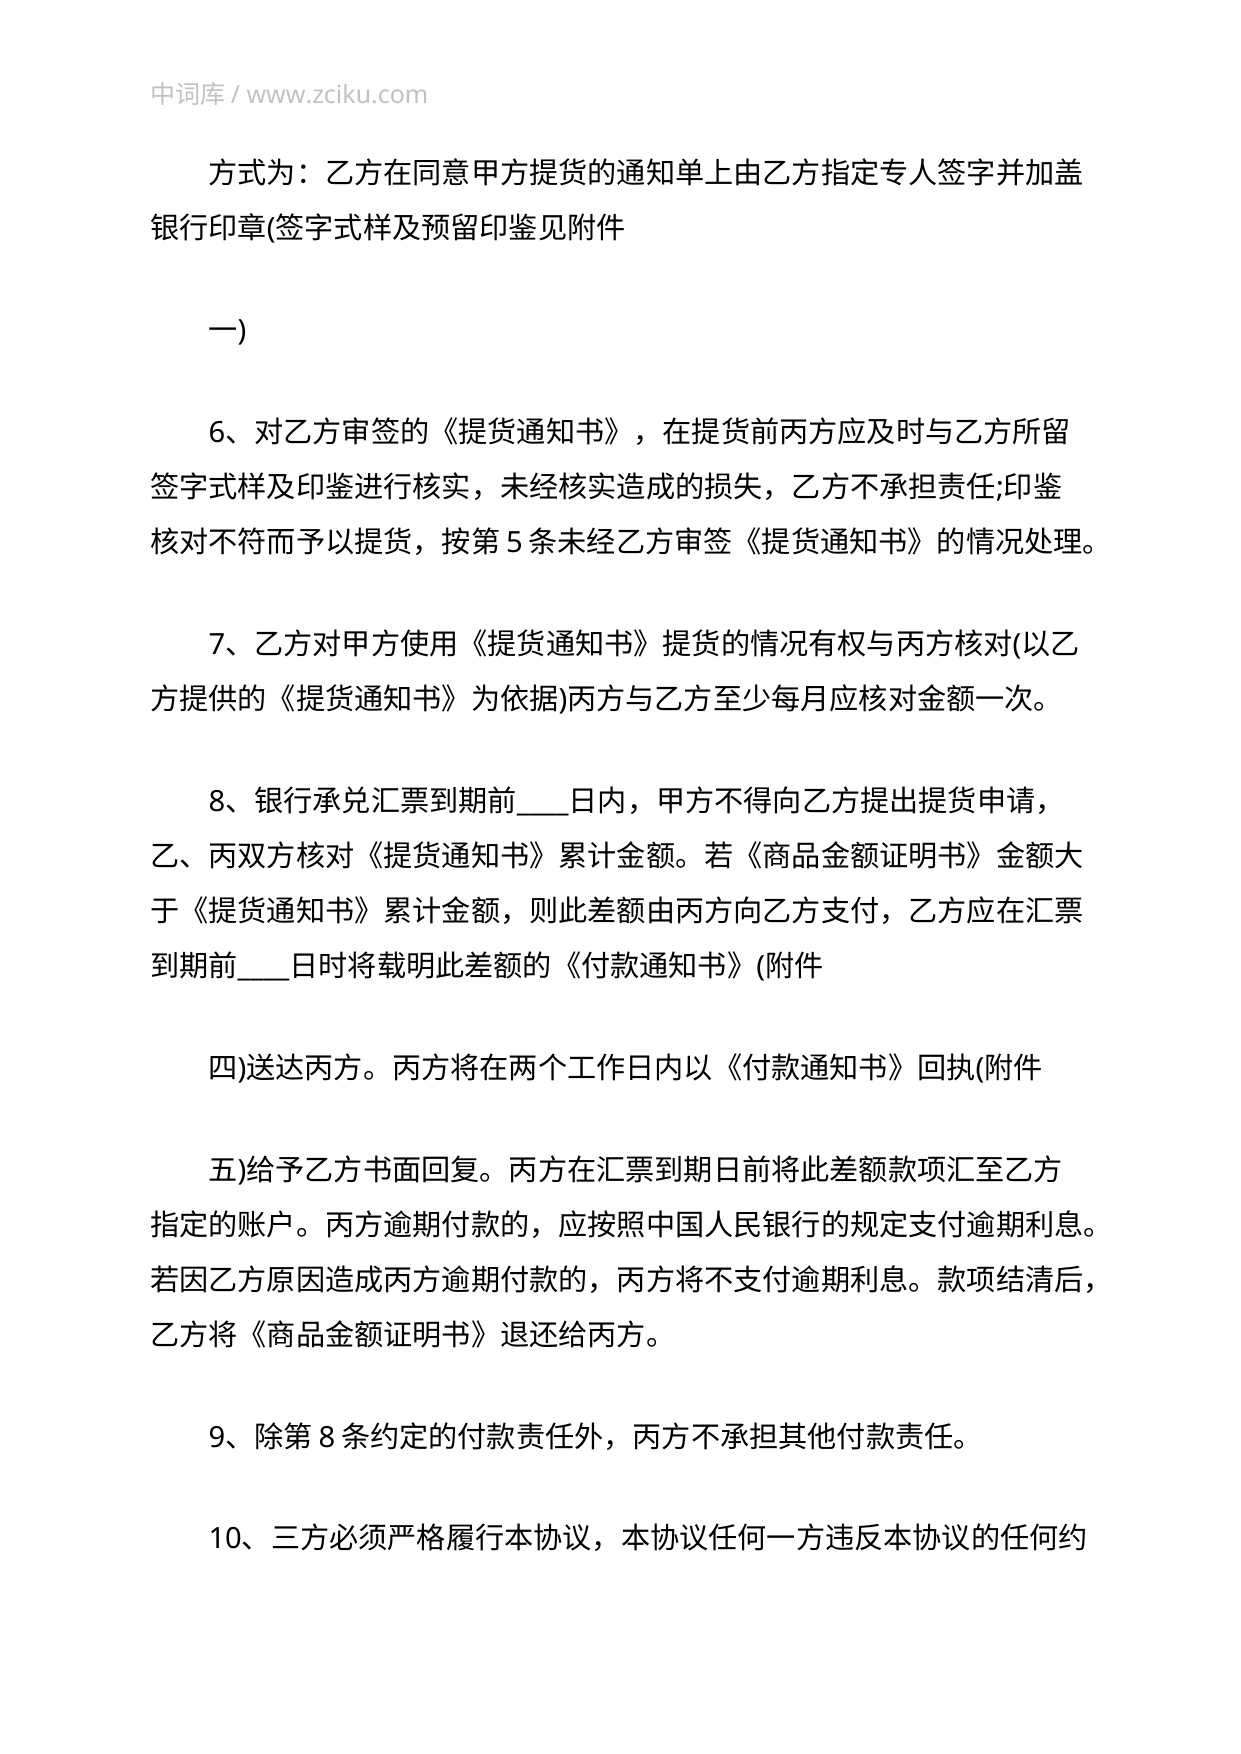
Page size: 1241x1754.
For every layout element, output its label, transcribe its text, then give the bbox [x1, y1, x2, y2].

text 7、乙方对甲方使用《提货通知书》提货的情况有权与丙方核对(以乙方提供的《提货通知书》为依据)丙方与乙方至少每月应核对金额一次。 [150, 621, 1090, 718]
text 6、对乙方审签的《提货通知书》，在提货前丙方应及时与乙方所留签字式样及印鉴进行核实，未经核实造成的损失，乙方不承担责任;印鉴核对不符而予以提货，按第5条未经乙方审签《提货通知书》的情况处理。 [150, 409, 1090, 561]
text 五)给予乙方书面回复。丙方在汇票到期日前将此差额款项汇至乙方指定的账户。丙方逾期付款的，应按照中国人民银行的规定支付逾期利息。若因乙方原因造成丙方逾期付款的，丙方将不支付逾期利息。款项结清后，乙方将《商品金额证明书》退还给丙方。 [150, 1147, 1090, 1354]
text 四)送达丙方。丙方将在两个工作日内以《付款通知书》回执(附件 [150, 1044, 1090, 1087]
text 方式为：乙方在同意甲方提货的通知单上由乙方指定专人签字并加盖 银行印章(签字式样及预留印鉴见附件 [150, 150, 1090, 247]
text 一) [150, 307, 1090, 349]
text 9、除第8条约定的付款责任外，丙方不承担其他付款责任。 [150, 1413, 1090, 1456]
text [150, 1515, 1090, 1557]
text 8、银行承兑汇票到期前____日内，甲方不得向乙方提出提货申请，乙、丙双方核对《提货通知书》累计金额。若《商品金额证明书》金额大于《提货通知书》累计金额，则此差额由丙方向乙方支付，乙方应在汇票到期前____日时将载明此差额的《付款通知书》(附件 [150, 778, 1090, 985]
